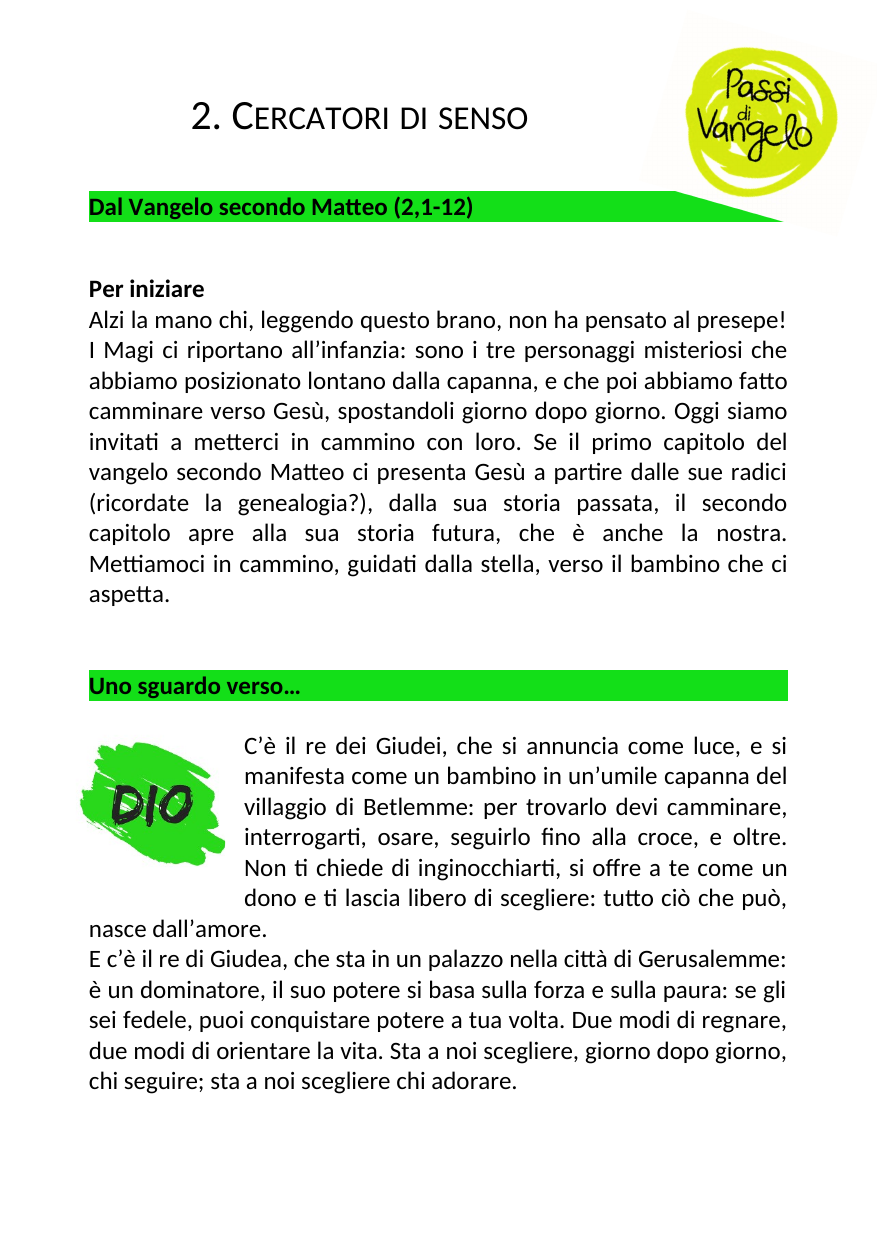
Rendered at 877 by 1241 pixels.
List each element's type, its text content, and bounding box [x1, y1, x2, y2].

picture [65, 725, 225, 884]
picture [639, 10, 877, 236]
text Uno sguardo verso… [89, 670, 788, 701]
text Dal Vangelo secondo Matteo (2,1-12) [89, 191, 781, 222]
text Per iniziare [89, 273, 788, 304]
text C’è il re dei Giudei, che si annuncia come luce, e si manifesta come un bambino in un’umile capanna del villaggio di Betlemme: per trovarlo devi camminare, interrogarti, osare, seguirlo fino alla croce, e oltre. Non ti chiede di inginocchiarti, si offre a te come un dono e ti lascia libero di scegliere: tutto ciò che può, nasce dall’amore. [89, 730, 788, 943]
text 2. Cercatori di senso [89, 89, 664, 139]
text E c’è il re di Giudea, che sta in un palazzo nella città di Gerusalemme: è un dominatore, il suo potere si basa sulla forza e sulla paura: se gli sei fedele, puoi conquistare potere a tua volta. Due modi di regnare, due modi di orientare la vita. Sta a noi scegliere, giorno dopo giorno, chi seguire; sta a noi scegliere chi adorare. [89, 943, 788, 1096]
text Alzi la mano chi, leggendo questo brano, non ha pensato al presepe! I Magi ci riportano all’infanzia: sono i tre personaggi misteriosi che abbiamo posizionato lontano dalla capanna, e che poi abbiamo fatto camminare verso Gesù, spostandoli giorno dopo giorno. Oggi siamo invitati a metterci in cammino con loro. Se il primo capitolo del vangelo secondo Matteo ci presenta Gesù a partire dalle sue radici (ricordate la genealogia?), dalla sua storia passata, il secondo capitolo apre alla sua storia futura, che è anche la nostra. Mettiamoci in cammino, guidati dalla stella, verso il bambino che ci aspetta. [89, 304, 788, 609]
